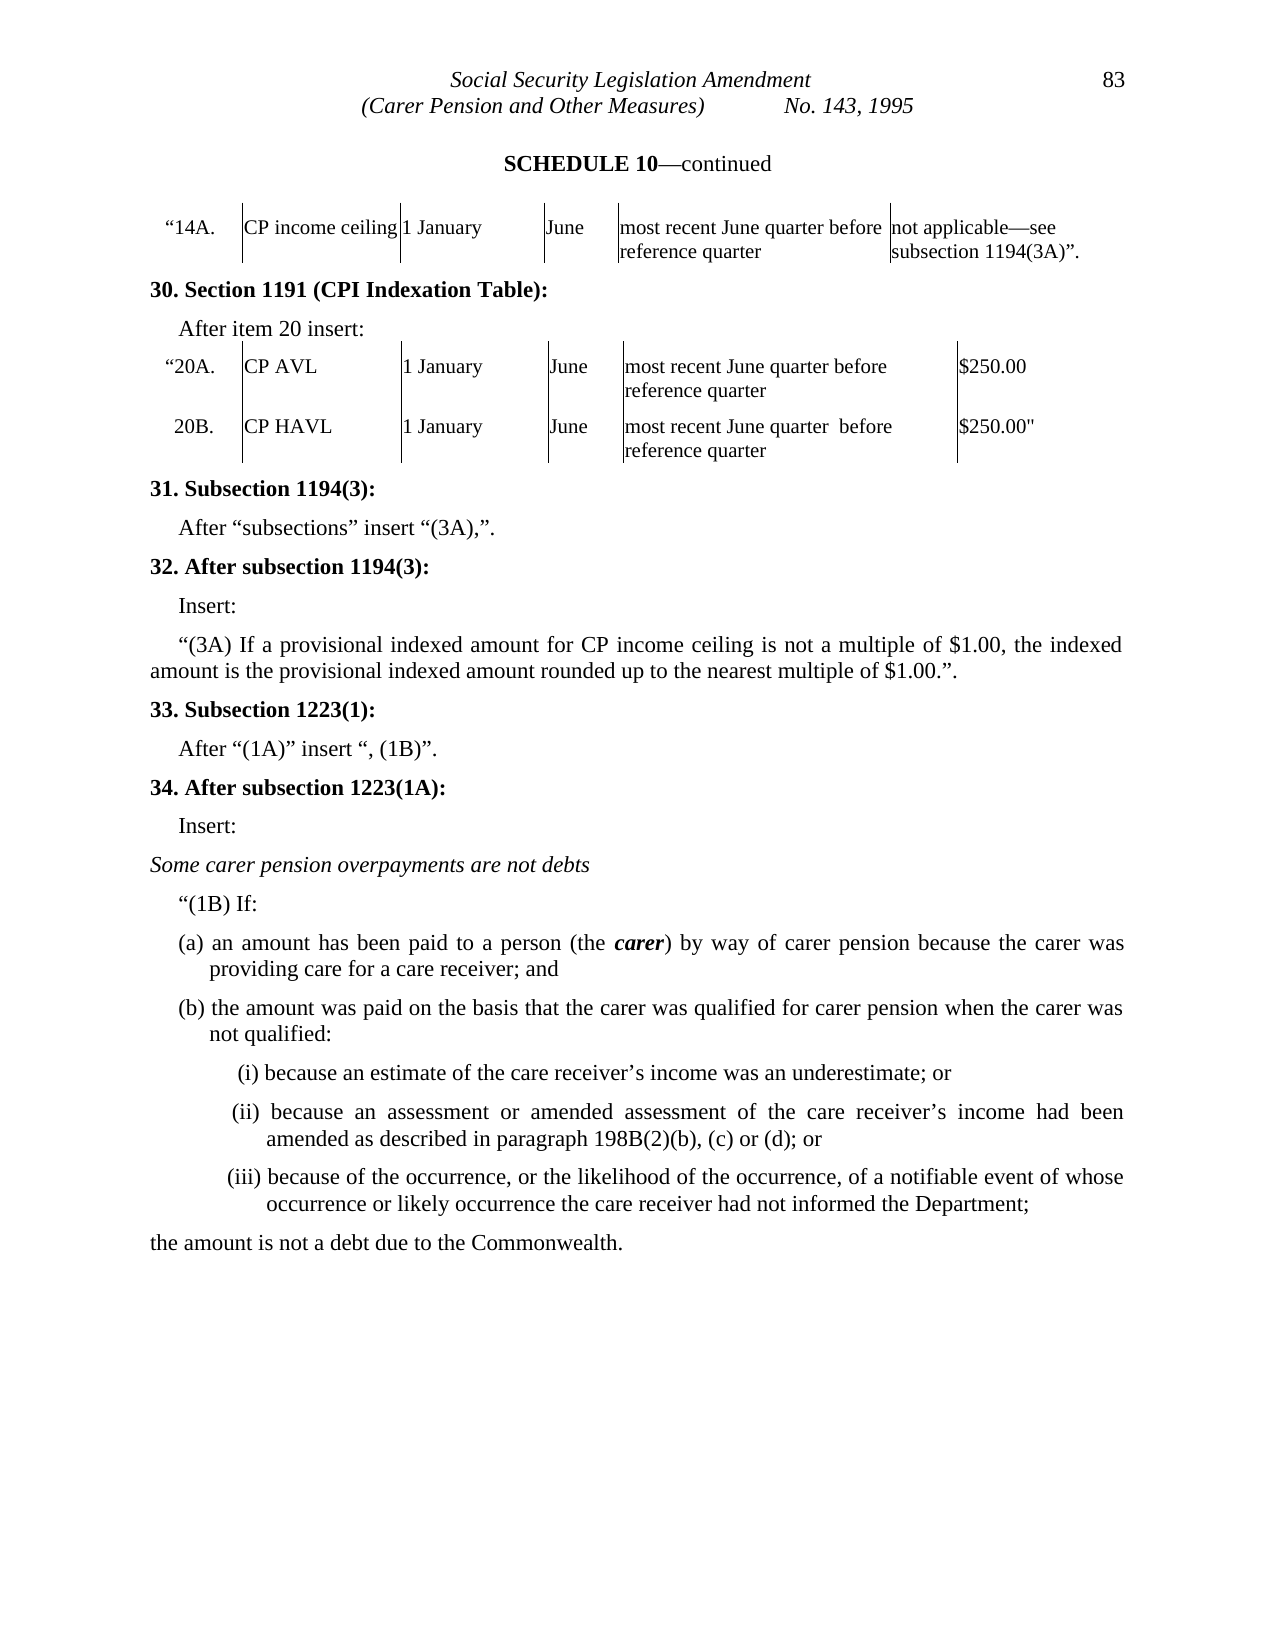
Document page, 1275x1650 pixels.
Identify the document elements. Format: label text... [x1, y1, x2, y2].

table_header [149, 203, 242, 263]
text 30. Section 1191 (CPI Indexation Table): [150, 276, 1125, 302]
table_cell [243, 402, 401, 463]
text “(3A) If a provisional indexed amount for CP income ceiling is not a multiple of $1.00, the indexed amount is the provisional indexed amount rounded up to the nearest multiple of $1.00.”. [150, 631, 1125, 683]
text Some carer pension overpayments are not debts [150, 851, 1125, 878]
text Insert: [150, 812, 1125, 839]
text 34. After subsection 1223(1A): [150, 773, 1125, 800]
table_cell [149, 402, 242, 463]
text (i) because an estimate of the care receiver’s income was an underestimate; or [150, 1059, 1125, 1086]
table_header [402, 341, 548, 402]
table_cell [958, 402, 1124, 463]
text After “subsections” insert “(3A),”. [150, 514, 1125, 540]
text (iii) because of the occurrence, or the likelihood of the occurrence, of a notifiable event of whose occurrence or likely occurrence the care receiver had not informed the Department; [227, 1163, 1125, 1216]
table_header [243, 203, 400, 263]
text the amount is not a debt due to the Commonwealth. [150, 1229, 1125, 1255]
text SCHEDULE 10—continued [150, 150, 1125, 176]
text After “(1A)” insert “, (1B)”. [150, 735, 1125, 761]
text 32. After subsection 1194(3): [150, 553, 1125, 579]
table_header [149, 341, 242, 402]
text (a) an amount has been paid to a person (the carer) by way of carer pension because the carer was providing care for a care receiver; and [178, 929, 1125, 982]
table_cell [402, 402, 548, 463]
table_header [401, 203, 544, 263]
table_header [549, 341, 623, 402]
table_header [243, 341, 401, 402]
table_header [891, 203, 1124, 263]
text “(1B) If: [150, 890, 1125, 916]
text 33. Subsection 1223(1): [150, 696, 1125, 722]
text After item 20 insert: [150, 315, 1125, 341]
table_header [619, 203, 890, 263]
text (b) the amount was paid on the basis that the carer was qualified for carer pension when the carer was not qualified: [178, 994, 1125, 1047]
text Insert: [150, 592, 1125, 618]
text (ii) because an assessment or amended assessment of the care receiver’s income had been amended as described in paragraph 198B(2)(b), (c) or (d); or [232, 1098, 1125, 1151]
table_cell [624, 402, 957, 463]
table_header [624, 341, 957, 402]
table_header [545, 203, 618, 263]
text 31. Subsection 1194(3): [150, 475, 1125, 502]
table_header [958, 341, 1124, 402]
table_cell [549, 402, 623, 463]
